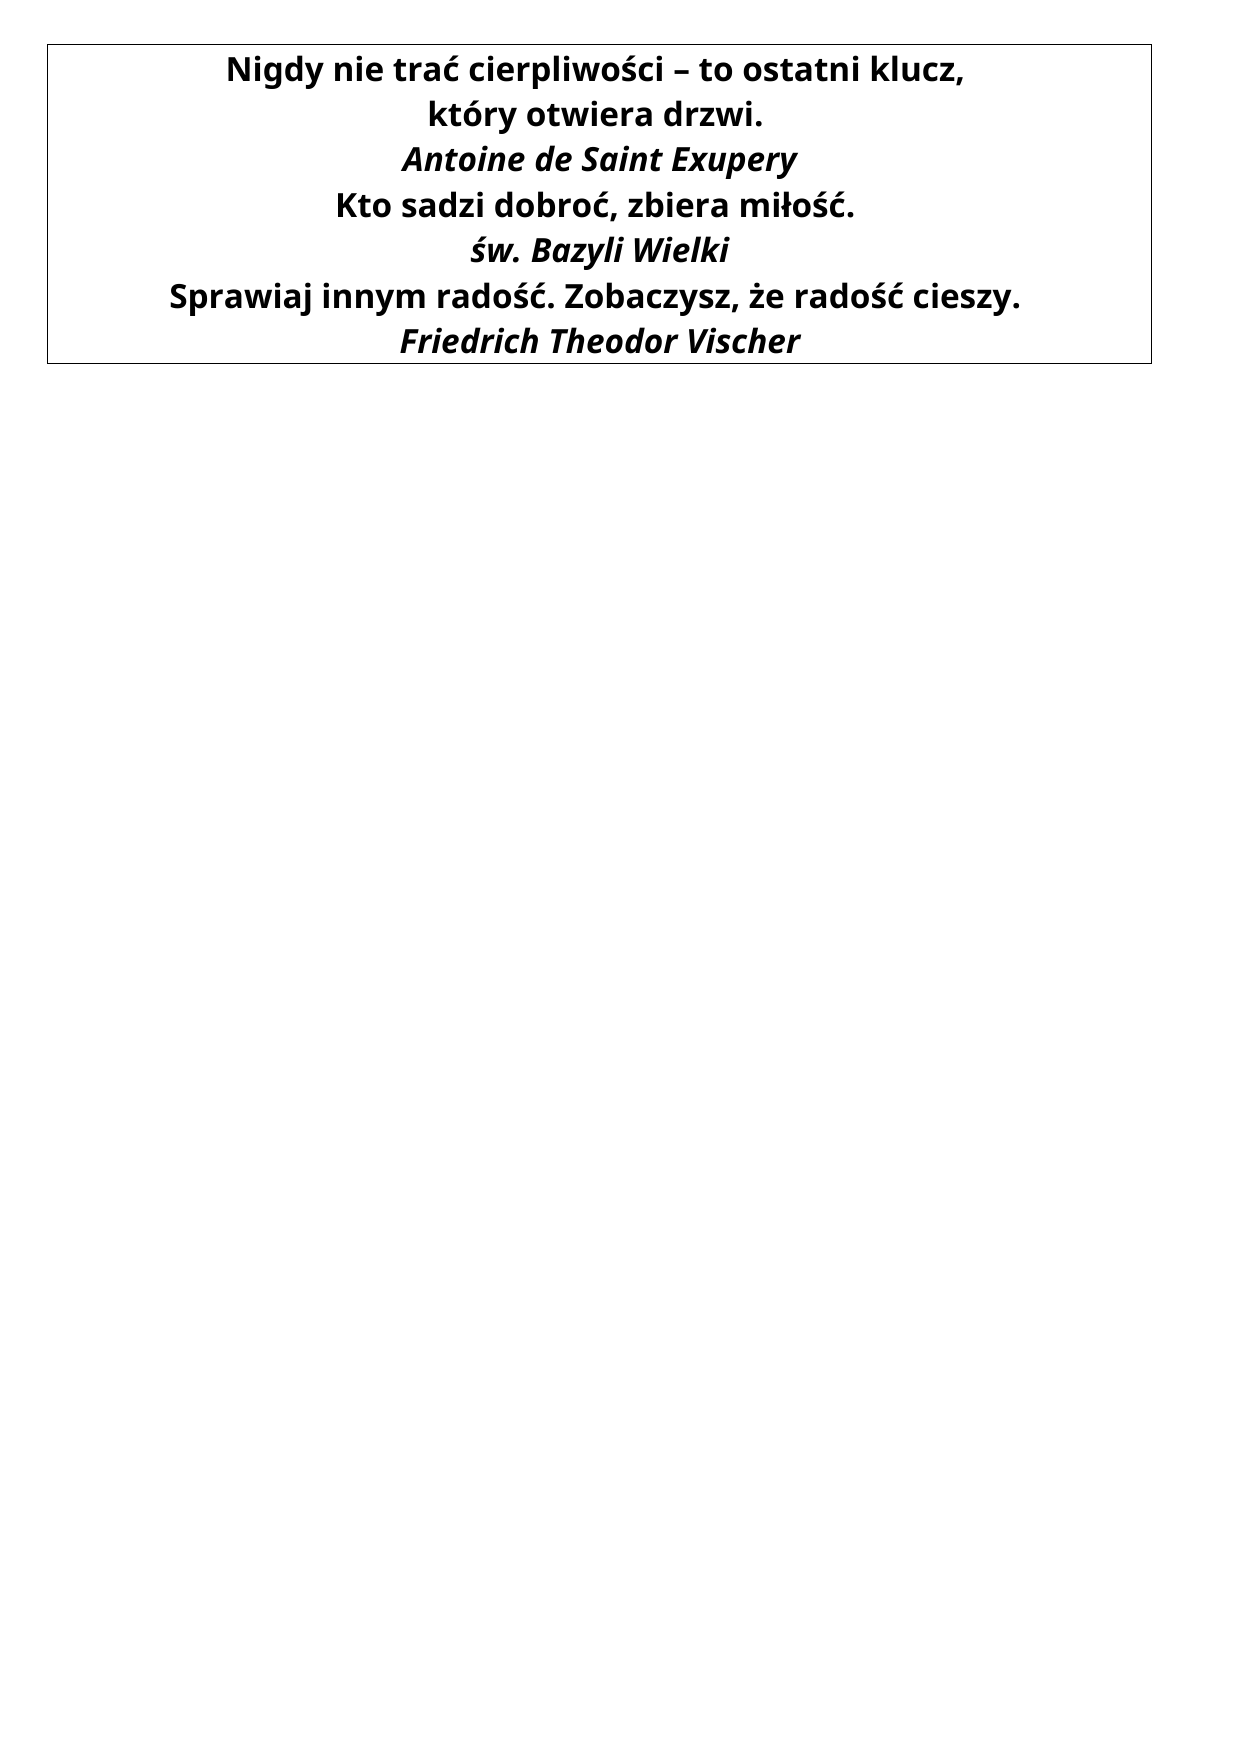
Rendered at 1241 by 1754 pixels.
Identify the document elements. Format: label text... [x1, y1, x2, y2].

table_header Nigdy nie trać cierpliwości – to ostatni klucz, który otwiera drzwi. Antoine de Saint Exupery Kto sadzi dobroć, zbiera miłość. św. Bazyli Wielki Sprawiaj innym radość. Zobaczysz, że radość cieszy. Friedrich Theodor Vischer [48, 45, 1151, 363]
